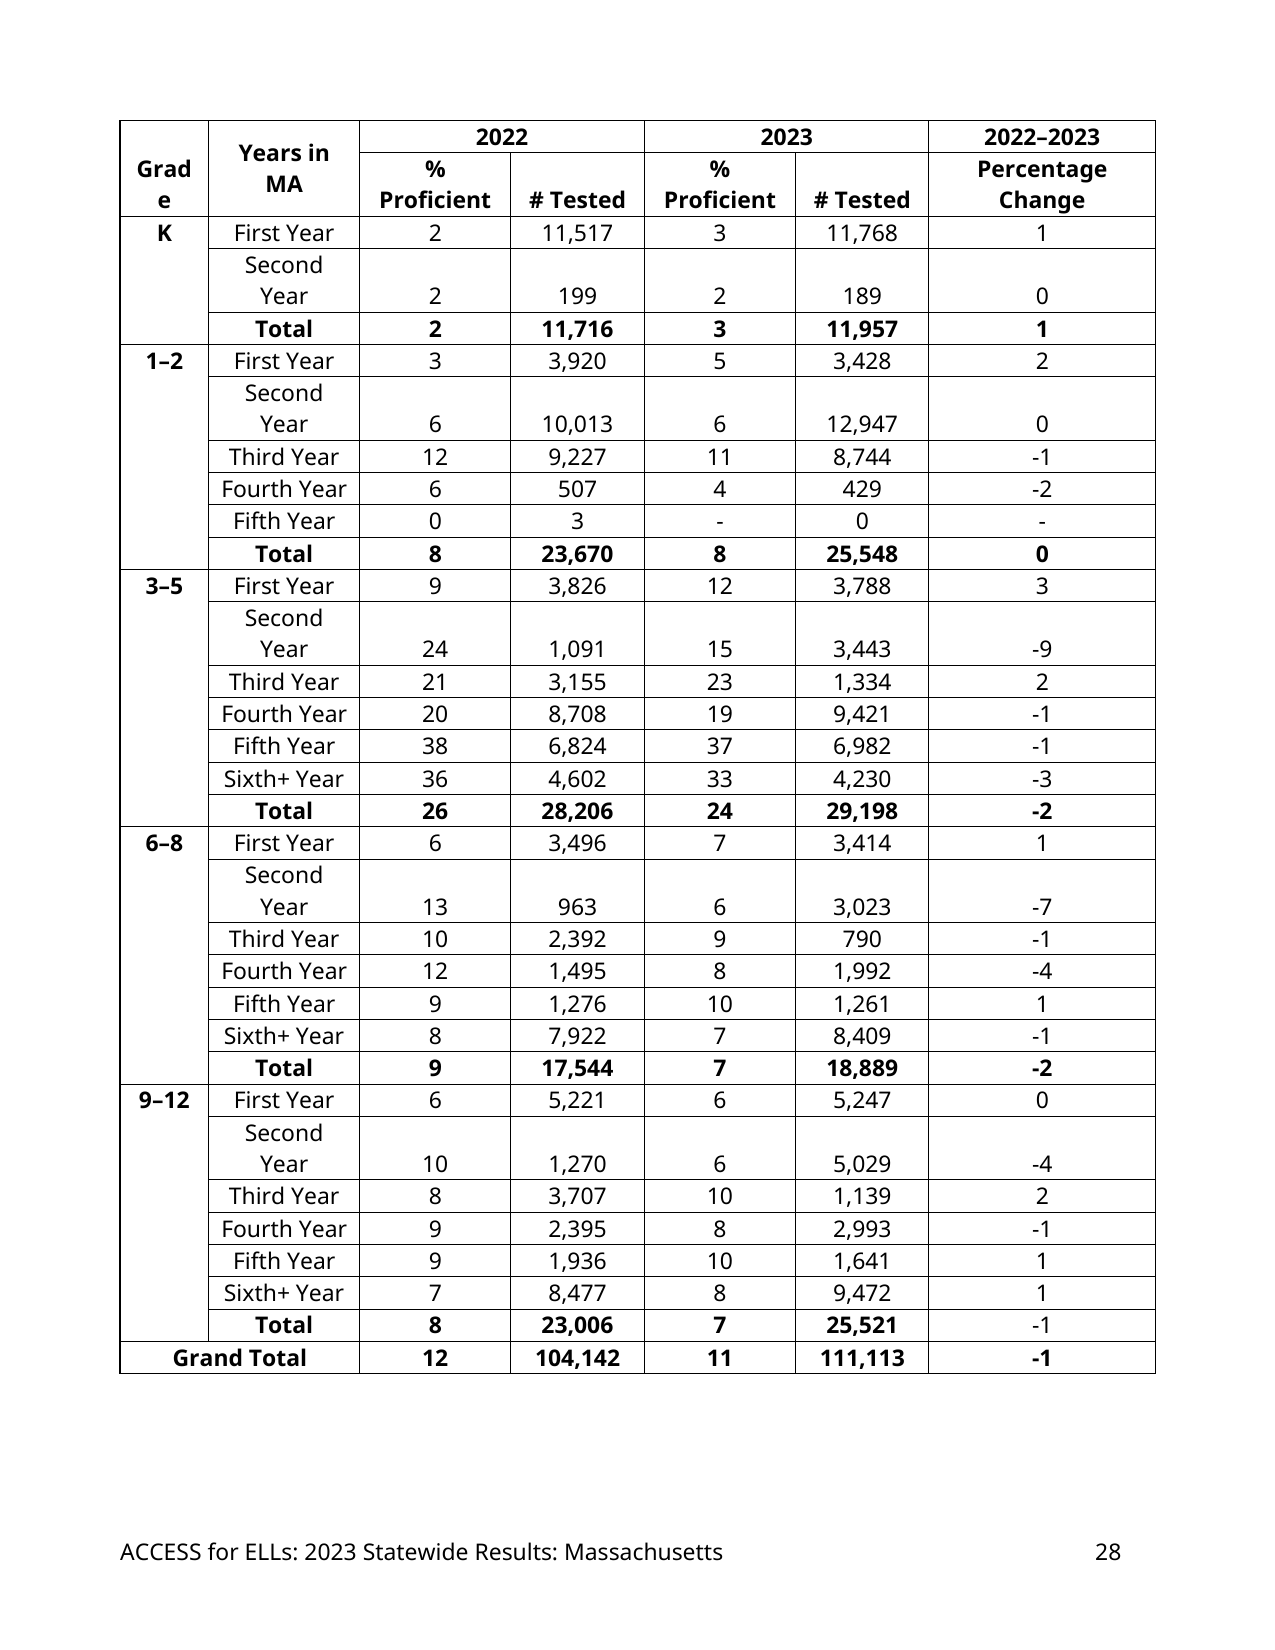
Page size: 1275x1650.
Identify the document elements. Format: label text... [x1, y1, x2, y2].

table_header Grade [121, 121, 208, 216]
table_cell Fifth Year [209, 988, 359, 1019]
table_cell -2 [929, 795, 1155, 826]
table_cell 3,023 [796, 860, 928, 922]
table_cell 11 [645, 1342, 795, 1373]
table_cell First Year [209, 570, 359, 601]
table_cell # Tested [511, 153, 644, 216]
table_cell -4 [929, 955, 1155, 987]
table_cell 3 [360, 345, 510, 376]
table_cell 12 [645, 570, 795, 601]
table_cell 13 [360, 860, 510, 922]
table_cell First Year [209, 217, 359, 248]
table_cell 6,982 [796, 730, 928, 762]
table_cell 9–12 [121, 1085, 208, 1341]
table_cell Second Year [209, 377, 359, 440]
table_cell 8,409 [796, 1020, 928, 1051]
table_cell 8 [360, 1020, 510, 1051]
table_cell 12 [360, 1342, 510, 1373]
table_cell Total [209, 538, 359, 569]
table_cell 3,155 [511, 666, 644, 697]
table_cell # Tested [796, 153, 928, 216]
table_cell 3 [511, 505, 644, 537]
table_cell 9,227 [511, 441, 644, 472]
table_cell 9 [360, 988, 510, 1019]
table_cell 5 [645, 345, 795, 376]
table_cell 1,641 [796, 1245, 928, 1276]
table_cell Fifth Year [209, 505, 359, 537]
table_cell Fourth Year [209, 473, 359, 504]
table_cell 8 [360, 538, 510, 569]
table_cell 2 [360, 313, 510, 344]
table_cell -1 [929, 923, 1155, 954]
table_cell 10 [645, 988, 795, 1019]
table_cell 8,477 [511, 1277, 644, 1308]
table_cell 9,472 [796, 1277, 928, 1308]
table_cell Third Year [209, 1180, 359, 1212]
table_cell 17,544 [511, 1052, 644, 1083]
table_cell 6,824 [511, 730, 644, 762]
table_cell 7,922 [511, 1020, 644, 1051]
table_cell 11,517 [511, 217, 644, 248]
table_cell Third Year [209, 666, 359, 697]
table_cell 3–5 [121, 570, 208, 826]
table_cell 3 [645, 313, 795, 344]
table_cell 1,495 [511, 955, 644, 987]
table_cell 2,392 [511, 923, 644, 954]
table_cell -7 [929, 860, 1155, 922]
table_cell 5,221 [511, 1085, 644, 1116]
table_cell 7 [645, 827, 795, 858]
table_cell 0 [929, 377, 1155, 440]
table_header 2023 [645, 121, 928, 152]
table_cell Third Year [209, 441, 359, 472]
table_cell First Year [209, 827, 359, 858]
table_cell 24 [645, 795, 795, 826]
table_cell 33 [645, 763, 795, 794]
table_cell -1 [929, 1020, 1155, 1051]
table_cell 10 [360, 923, 510, 954]
table_cell Grand Total [121, 1342, 359, 1373]
table_cell 11 [645, 441, 795, 472]
table_cell 3,788 [796, 570, 928, 601]
table_cell Third Year [209, 923, 359, 954]
table_cell 3,414 [796, 827, 928, 858]
table_cell -1 [929, 1342, 1155, 1373]
table_cell % Proficient [360, 153, 510, 216]
table_cell 199 [511, 249, 644, 312]
table_cell 6 [645, 860, 795, 922]
table_cell 6 [645, 1117, 795, 1179]
table_cell 9 [360, 570, 510, 601]
table_cell 3 [929, 570, 1155, 601]
table_cell 8 [645, 1213, 795, 1244]
table_cell 21 [360, 666, 510, 697]
table_cell 2 [360, 249, 510, 312]
table_cell 23,670 [511, 538, 644, 569]
table_cell 429 [796, 473, 928, 504]
table_cell Sixth+ Year [209, 1277, 359, 1308]
table_cell 507 [511, 473, 644, 504]
table_cell First Year [209, 345, 359, 376]
table_cell 38 [360, 730, 510, 762]
table_cell 5,029 [796, 1117, 928, 1179]
table_cell 6–8 [121, 827, 208, 1083]
table_cell -9 [929, 602, 1155, 665]
table_cell 2,993 [796, 1213, 928, 1244]
table_cell 20 [360, 698, 510, 729]
table_cell 3,707 [511, 1180, 644, 1212]
table_cell 2,395 [511, 1213, 644, 1244]
table_cell K [121, 217, 208, 344]
table_cell 2 [929, 1180, 1155, 1212]
table_cell -2 [929, 1052, 1155, 1083]
table_cell 7 [645, 1052, 795, 1083]
table_cell 12,947 [796, 377, 928, 440]
table_cell 10,013 [511, 377, 644, 440]
table_cell -3 [929, 763, 1155, 794]
table_cell 0 [929, 249, 1155, 312]
table_cell 3,920 [511, 345, 644, 376]
table_cell 25,548 [796, 538, 928, 569]
table_cell 4 [645, 473, 795, 504]
table_cell Sixth+ Year [209, 763, 359, 794]
table_cell 28,206 [511, 795, 644, 826]
table_cell Second Year [209, 602, 359, 665]
table_cell 0 [360, 505, 510, 537]
table_cell -1 [929, 698, 1155, 729]
table_cell 6 [645, 377, 795, 440]
table_cell 8,708 [511, 698, 644, 729]
table_cell % Proficient [645, 153, 795, 216]
table_cell 26 [360, 795, 510, 826]
table_cell 1,139 [796, 1180, 928, 1212]
table_cell 7 [645, 1020, 795, 1051]
table_cell 1 [929, 988, 1155, 1019]
table_cell 23,006 [511, 1310, 644, 1341]
table_cell Fourth Year [209, 698, 359, 729]
table_cell 15 [645, 602, 795, 665]
table_cell 9 [360, 1052, 510, 1083]
table_cell 23 [645, 666, 795, 697]
table_cell 111,113 [796, 1342, 928, 1373]
table_cell 6 [360, 827, 510, 858]
table_cell 1,091 [511, 602, 644, 665]
table_cell Second Year [209, 860, 359, 922]
table_cell -1 [929, 730, 1155, 762]
table_cell 10 [645, 1245, 795, 1276]
table_cell 12 [360, 955, 510, 987]
table_cell 6 [360, 1085, 510, 1116]
table_cell 9,421 [796, 698, 928, 729]
table_cell Fourth Year [209, 955, 359, 987]
table_cell 3,428 [796, 345, 928, 376]
table_cell Fourth Year [209, 1213, 359, 1244]
table_cell 8 [645, 955, 795, 987]
table_cell 5,247 [796, 1085, 928, 1116]
table_cell 1,334 [796, 666, 928, 697]
table_cell -1 [929, 1213, 1155, 1244]
table_cell 1,261 [796, 988, 928, 1019]
table_cell 1,276 [511, 988, 644, 1019]
table_cell 3,826 [511, 570, 644, 601]
table_cell 9 [360, 1213, 510, 1244]
table_cell 189 [796, 249, 928, 312]
table_cell 104,142 [511, 1342, 644, 1373]
table_cell Second Year [209, 249, 359, 312]
table_cell 0 [929, 1085, 1155, 1116]
table_cell 3 [645, 217, 795, 248]
table_cell 9 [360, 1245, 510, 1276]
table_cell 8 [645, 538, 795, 569]
table_cell -2 [929, 473, 1155, 504]
table_cell 10 [645, 1180, 795, 1212]
table_cell Total [209, 313, 359, 344]
table_cell Total [209, 1052, 359, 1083]
table_cell 8,744 [796, 441, 928, 472]
table_header 2022 [360, 121, 644, 152]
table_cell 790 [796, 923, 928, 954]
table_cell 7 [645, 1310, 795, 1341]
table_cell 2 [929, 345, 1155, 376]
table_cell -1 [929, 1310, 1155, 1341]
table_cell - [645, 505, 795, 537]
table_cell 6 [645, 1085, 795, 1116]
table_cell 6 [360, 473, 510, 504]
table_cell 6 [360, 377, 510, 440]
table_cell Second Year [209, 1117, 359, 1179]
table_cell 18,889 [796, 1052, 928, 1083]
table_cell 9 [645, 923, 795, 954]
table_cell 2 [645, 249, 795, 312]
table_cell 4,602 [511, 763, 644, 794]
table_cell 0 [796, 505, 928, 537]
table_cell 1,270 [511, 1117, 644, 1179]
table_cell 1,992 [796, 955, 928, 987]
table_cell 8 [645, 1277, 795, 1308]
table_cell 7 [360, 1277, 510, 1308]
table_cell 0 [929, 538, 1155, 569]
table_cell 36 [360, 763, 510, 794]
table_cell 1 [929, 827, 1155, 858]
table_cell 37 [645, 730, 795, 762]
table_cell 10 [360, 1117, 510, 1179]
table_cell 11,768 [796, 217, 928, 248]
table_cell -4 [929, 1117, 1155, 1179]
table_cell 19 [645, 698, 795, 729]
table_cell - [929, 505, 1155, 537]
table_cell 11,716 [511, 313, 644, 344]
table_cell 3,496 [511, 827, 644, 858]
table_cell 29,198 [796, 795, 928, 826]
table_cell Fifth Year [209, 730, 359, 762]
table_cell 3,443 [796, 602, 928, 665]
table_cell 4,230 [796, 763, 928, 794]
table_cell Sixth+ Year [209, 1020, 359, 1051]
table_cell Total [209, 795, 359, 826]
table_cell 1 [929, 217, 1155, 248]
table_cell 12 [360, 441, 510, 472]
table_cell 2 [360, 217, 510, 248]
table_cell 1 [929, 313, 1155, 344]
table_cell 1 [929, 1245, 1155, 1276]
table_cell 963 [511, 860, 644, 922]
table_cell 1 [929, 1277, 1155, 1308]
table_cell First Year [209, 1085, 359, 1116]
table_cell 2 [929, 666, 1155, 697]
table_header 2022–2023 [929, 121, 1155, 152]
table_cell 1–2 [121, 345, 208, 569]
table_cell 1,936 [511, 1245, 644, 1276]
table_cell Total [209, 1310, 359, 1341]
table_cell 25,521 [796, 1310, 928, 1341]
table_cell 8 [360, 1310, 510, 1341]
table_cell 11,957 [796, 313, 928, 344]
table_cell Fifth Year [209, 1245, 359, 1276]
table_cell 8 [360, 1180, 510, 1212]
table_header Years in MA [209, 121, 359, 216]
table_cell 24 [360, 602, 510, 665]
table_cell Percentage Change [929, 153, 1155, 216]
table_cell -1 [929, 441, 1155, 472]
